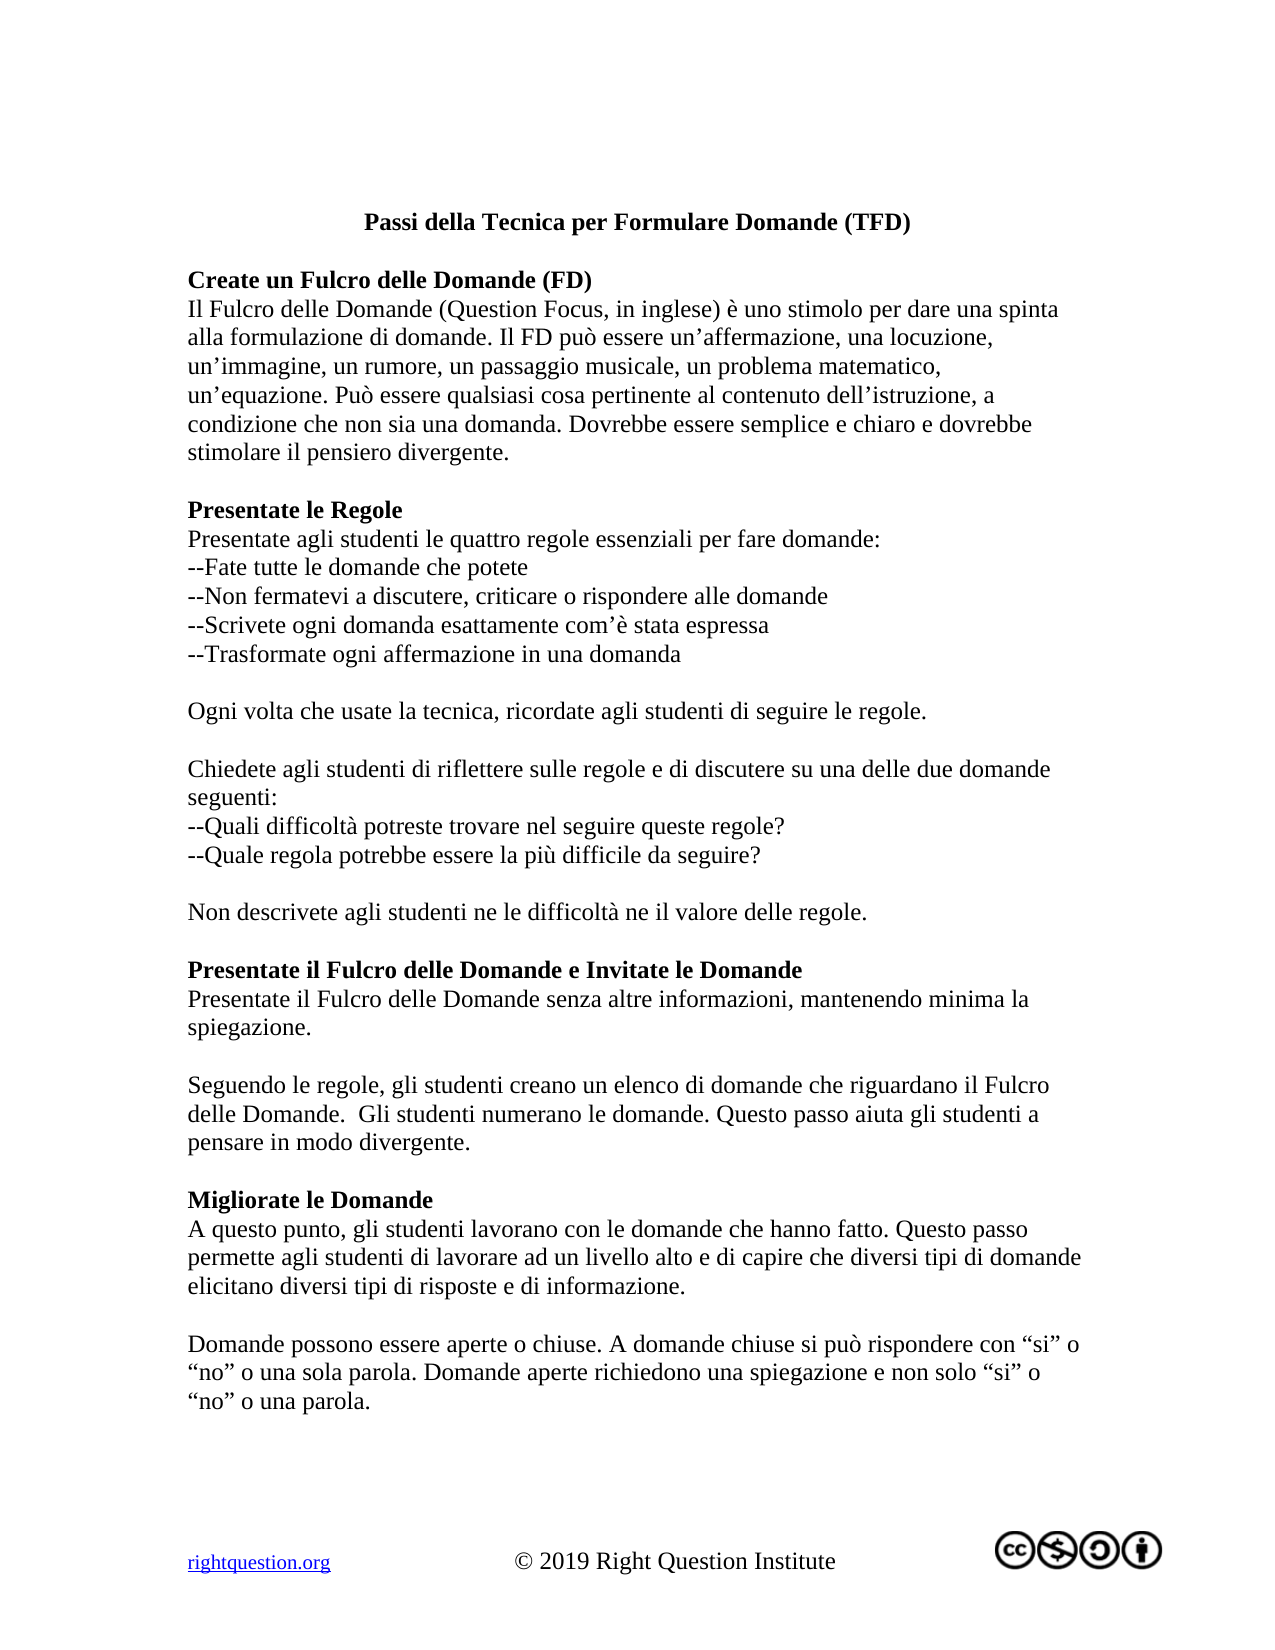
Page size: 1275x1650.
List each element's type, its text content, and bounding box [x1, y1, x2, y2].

text Seguendo le regole, gli studenti creano un elenco di domande che riguardano il Fulcro delle Domande. Gli studenti numerano le domande. Questo passo aiuta gli studenti a pensare in modo divergente. [187, 1070, 1087, 1156]
text Ogni volta che usate la tecnica, ricordate agli studenti di seguire le regole. [187, 696, 1087, 725]
text --Non fermatevi a discutere, criticare o rispondere alle domande [187, 581, 1087, 610]
picture [994, 1531, 1163, 1570]
text Presentate il Fulcro delle Domande e Invitate le Domande [187, 955, 1087, 984]
text Presentate le Regole [187, 495, 1087, 524]
text --Quali difficoltà potreste trovare nel seguire queste regole? [187, 811, 1087, 840]
text Domande possono essere aperte o chiuse. A domande chiuse si può rispondere con “si” o “no” o una sola parola. Domande aperte richiedono una spiegazione e non solo “si” o “no” o una parola. [187, 1329, 1087, 1415]
text --Trasformate ogni affermazione in una domanda [187, 639, 1087, 667]
text Il Fulcro delle Domande (Question Focus, in inglese) è uno stimolo per dare una spinta alla formulazione di domande. Il FD può essere un’affermazione, una locuzione, un’immagine, un rumore, un passaggio musicale, un problema matematico, un’equazione. Può essere qualsiasi cosa pertinente al contenuto dell’istruzione, a condizione che non sia una domanda. Dovrebbe essere semplice e chiaro e dovrebbe stimolare il pensiero divergente. [187, 294, 1087, 466]
text Non descrivete agli studenti ne le difficoltà ne il valore delle regole. [187, 897, 1087, 926]
text Migliorate le Domande [187, 1185, 1087, 1214]
text --Fate tutte le domande che potete [187, 552, 1087, 581]
text Presentate agli studenti le quattro regole essenziali per fare domande: [187, 524, 1087, 552]
text Presentate il Fulcro delle Domande senza altre informazioni, mantenendo minima la spiegazione. [187, 984, 1087, 1041]
text Create un Fulcro delle Domande (FD) [187, 265, 1087, 294]
text A questo punto, gli studenti lavorano con le domande che hanno fatto. Questo passo permette agli studenti di lavorare ad un livello alto e di capire che diversi tipi di domande elicitano diversi tipi di risposte e di informazione. [187, 1214, 1087, 1300]
text Chiedete agli studenti di riflettere sulle regole e di discutere su una delle due domande seguenti: [187, 754, 1087, 811]
text --Scrivete ogni domanda esattamente com’è stata espressa [187, 610, 1087, 639]
text --Quale regola potrebbe essere la più difficile da seguire? [187, 840, 1087, 869]
text Passi della Tecnica per Formulare Domande (TFD) [187, 207, 1087, 236]
